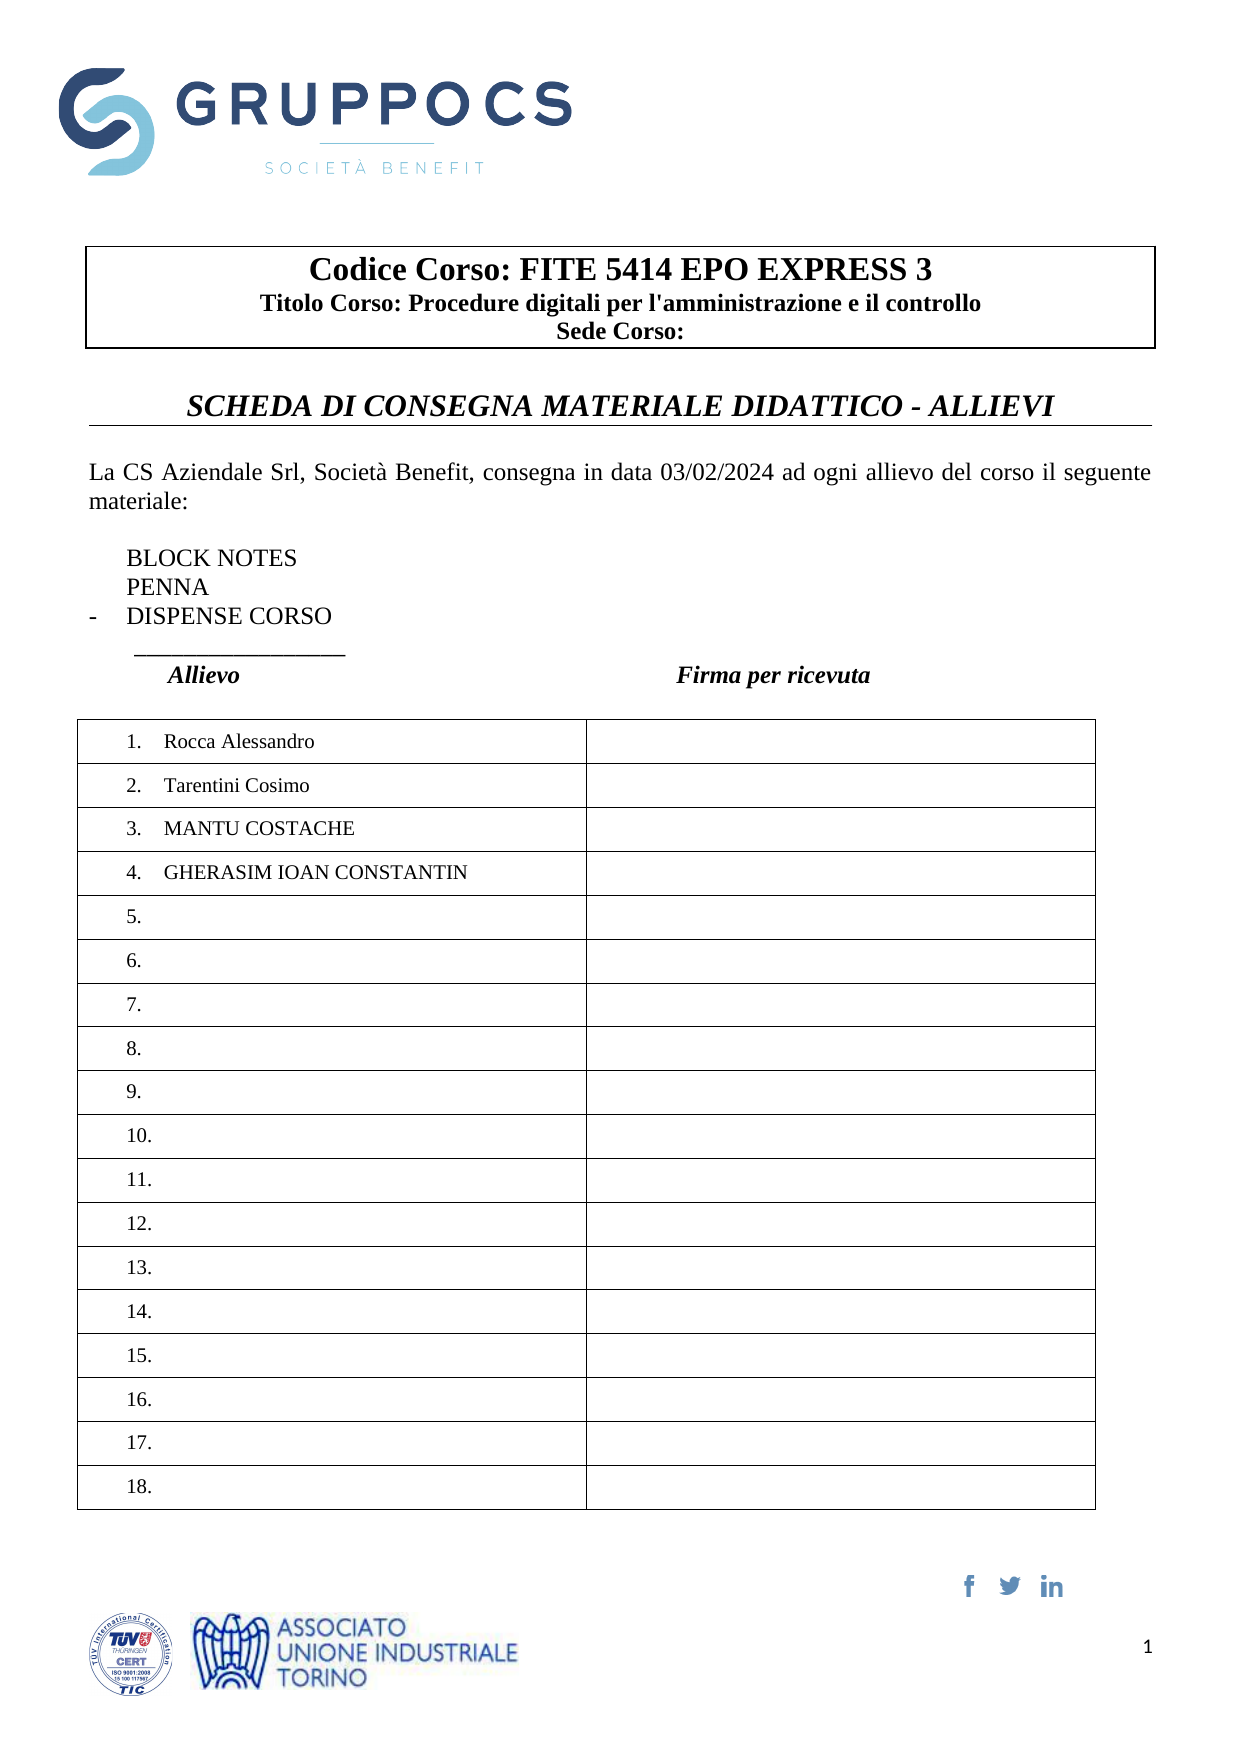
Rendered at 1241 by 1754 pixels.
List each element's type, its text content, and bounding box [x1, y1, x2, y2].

table_cell [587, 1422, 1095, 1465]
table_cell [78, 1247, 586, 1289]
table_cell [78, 1422, 586, 1465]
table_cell [78, 896, 586, 938]
table_cell [78, 1378, 586, 1421]
table_cell MANTU COSTACHE [78, 808, 586, 851]
text _________________ [88, 629, 1152, 660]
table_cell [78, 1159, 586, 1202]
table_cell [587, 1027, 1095, 1070]
table_cell [587, 1378, 1095, 1421]
text Codice Corso: FITE 5414 EPO EXPRESS 3 [87, 247, 1154, 288]
text BLOCK NOTES [126, 543, 1152, 572]
table_cell [587, 896, 1095, 938]
table_cell [587, 984, 1095, 1026]
table_cell [587, 1247, 1095, 1289]
table_cell [78, 1071, 586, 1114]
text Sede Corso: [87, 313, 1154, 347]
table_cell [587, 764, 1095, 807]
text La CS Aziendale Srl, Società Benefit, consegna in data 03/02/2024 ad ogni allievo del corso il seguente materiale: [88, 457, 1152, 514]
table_cell [78, 1115, 586, 1158]
table_cell [78, 1290, 586, 1333]
table_header [587, 720, 1095, 763]
table_cell [78, 1466, 586, 1509]
table_cell [587, 808, 1095, 851]
table_cell [587, 1203, 1095, 1246]
table_cell [587, 1290, 1095, 1333]
table_cell [587, 1334, 1095, 1377]
picture [190, 1612, 520, 1690]
text PENNA [126, 572, 1152, 601]
table_cell [587, 1115, 1095, 1158]
table_cell [587, 852, 1095, 895]
table_cell GHERASIM IOAN CONSTANTIN [78, 852, 586, 895]
table_cell [78, 1334, 586, 1377]
table_cell [587, 1071, 1095, 1114]
table_cell [78, 1203, 586, 1246]
list DISPENSE CORSO [88, 601, 1152, 629]
table_cell [78, 984, 586, 1026]
picture [964, 1575, 1063, 1597]
table_cell [587, 940, 1095, 982]
table_cell [587, 1466, 1095, 1509]
text Titolo Corso: Procedure digitali per l'amministrazione e il controllo [88, 288, 1152, 313]
table_header Rocca Alessandro [78, 720, 586, 763]
table_cell Tarentini Cosimo [78, 764, 586, 807]
text Allievo Firma per ricevuta [88, 660, 1152, 689]
picture [89, 1613, 173, 1696]
table_cell [587, 1159, 1095, 1202]
table_cell [78, 1027, 586, 1070]
table_cell [78, 940, 586, 982]
picture [58, 68, 580, 178]
text SCHEDA DI CONSEGNA MATERIALE DIDATTICO - ALLIEVI [88, 387, 1152, 426]
